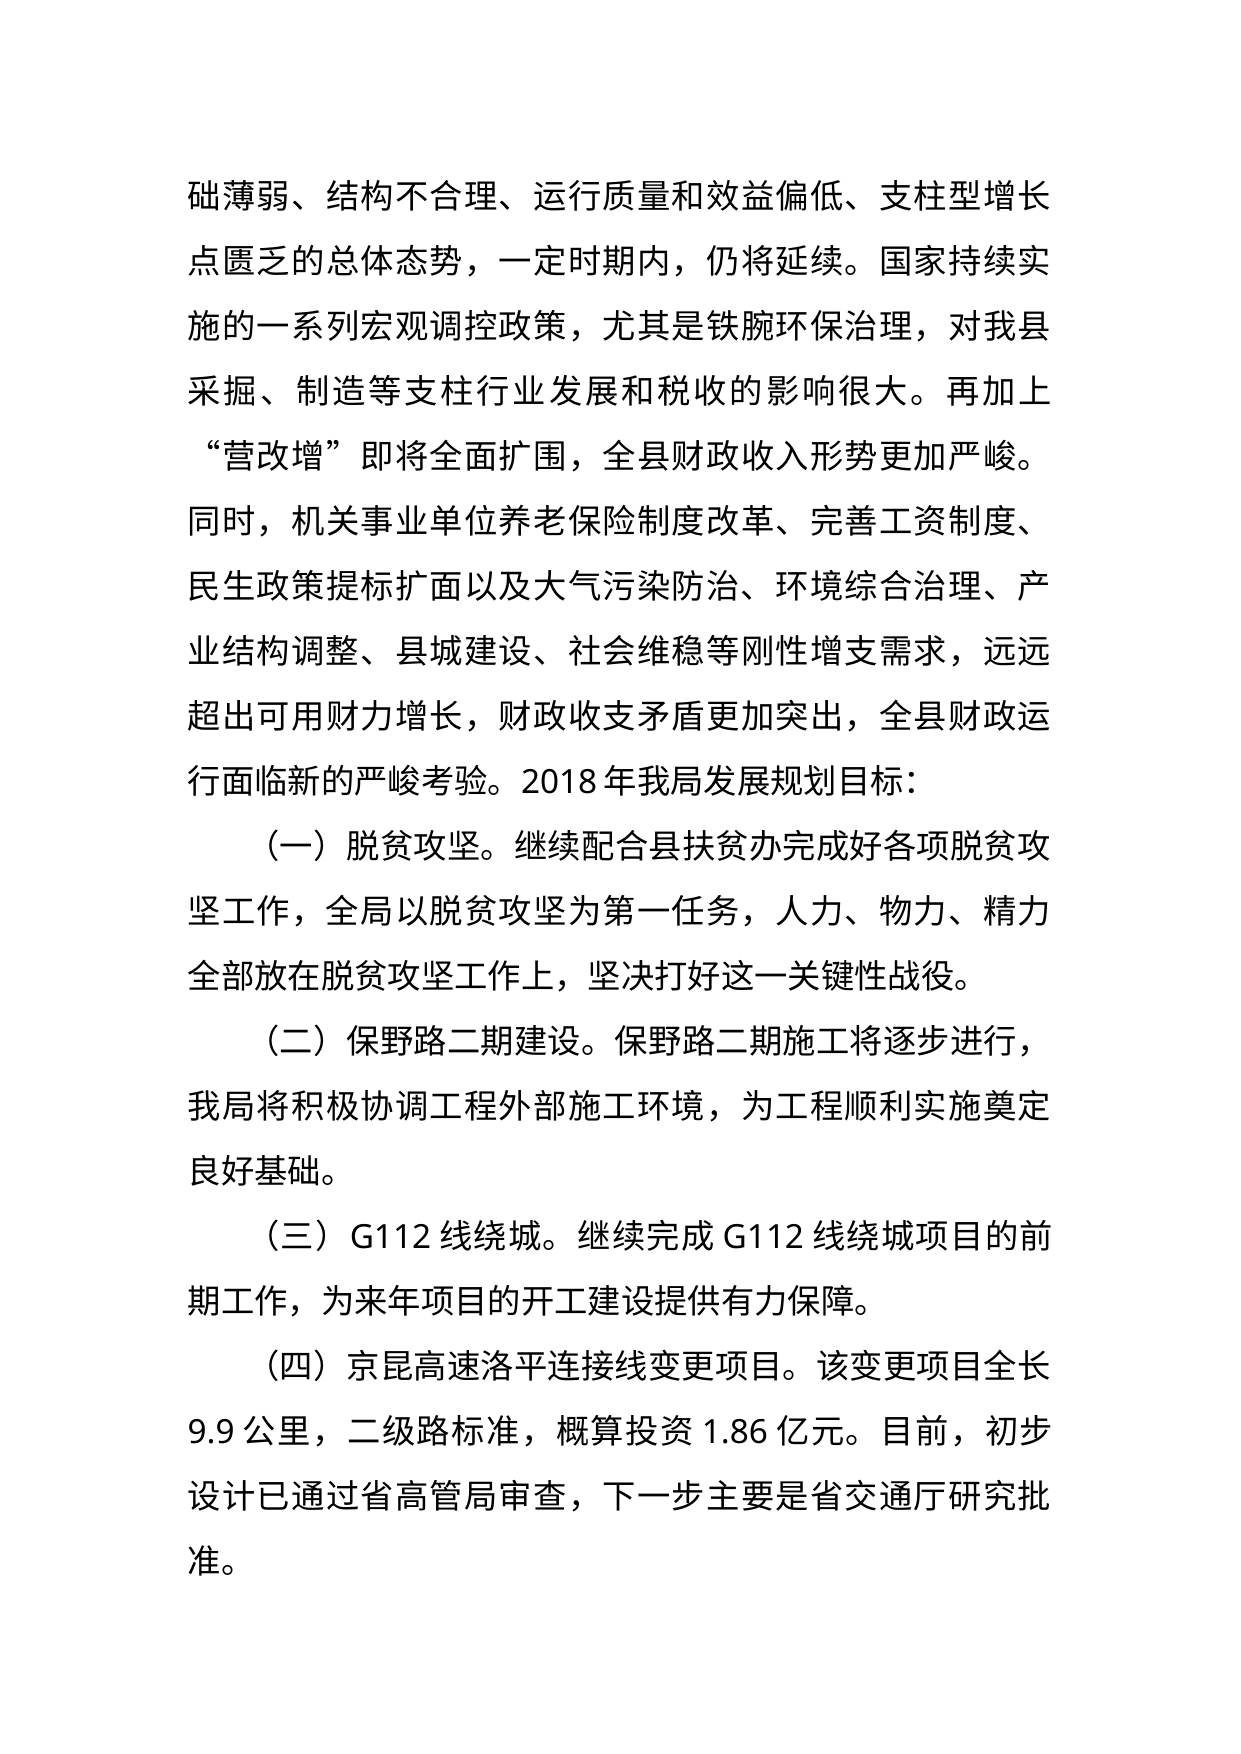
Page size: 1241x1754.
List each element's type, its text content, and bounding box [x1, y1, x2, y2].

text （一）脱贫攻坚。继续配合县扶贫办完成好各项脱贫攻坚工作，全局以脱贫攻坚为第一任务，人力、物力、精力全部放在脱贫攻坚工作上，坚决打好这一关键性战役。 [187, 812, 1053, 1007]
text （二）保野路二期建设。保野路二期施工将逐步进行，我局将积极协调工程外部施工环境，为工程顺利实施奠定良好基础。 [187, 1007, 1053, 1202]
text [187, 162, 1053, 812]
text （四）京昆高速洛平连接线变更项目。该变更项目全长9.9公里，二级路标准，概算投资1.86亿元。目前，初步设计已通过省高管局审查，下一步主要是省交通厅研究批准。 [187, 1332, 1053, 1592]
text （三）G112线绕城。继续完成G112线绕城项目的前期工作，为来年项目的开工建设提供有力保障。 [187, 1202, 1053, 1332]
